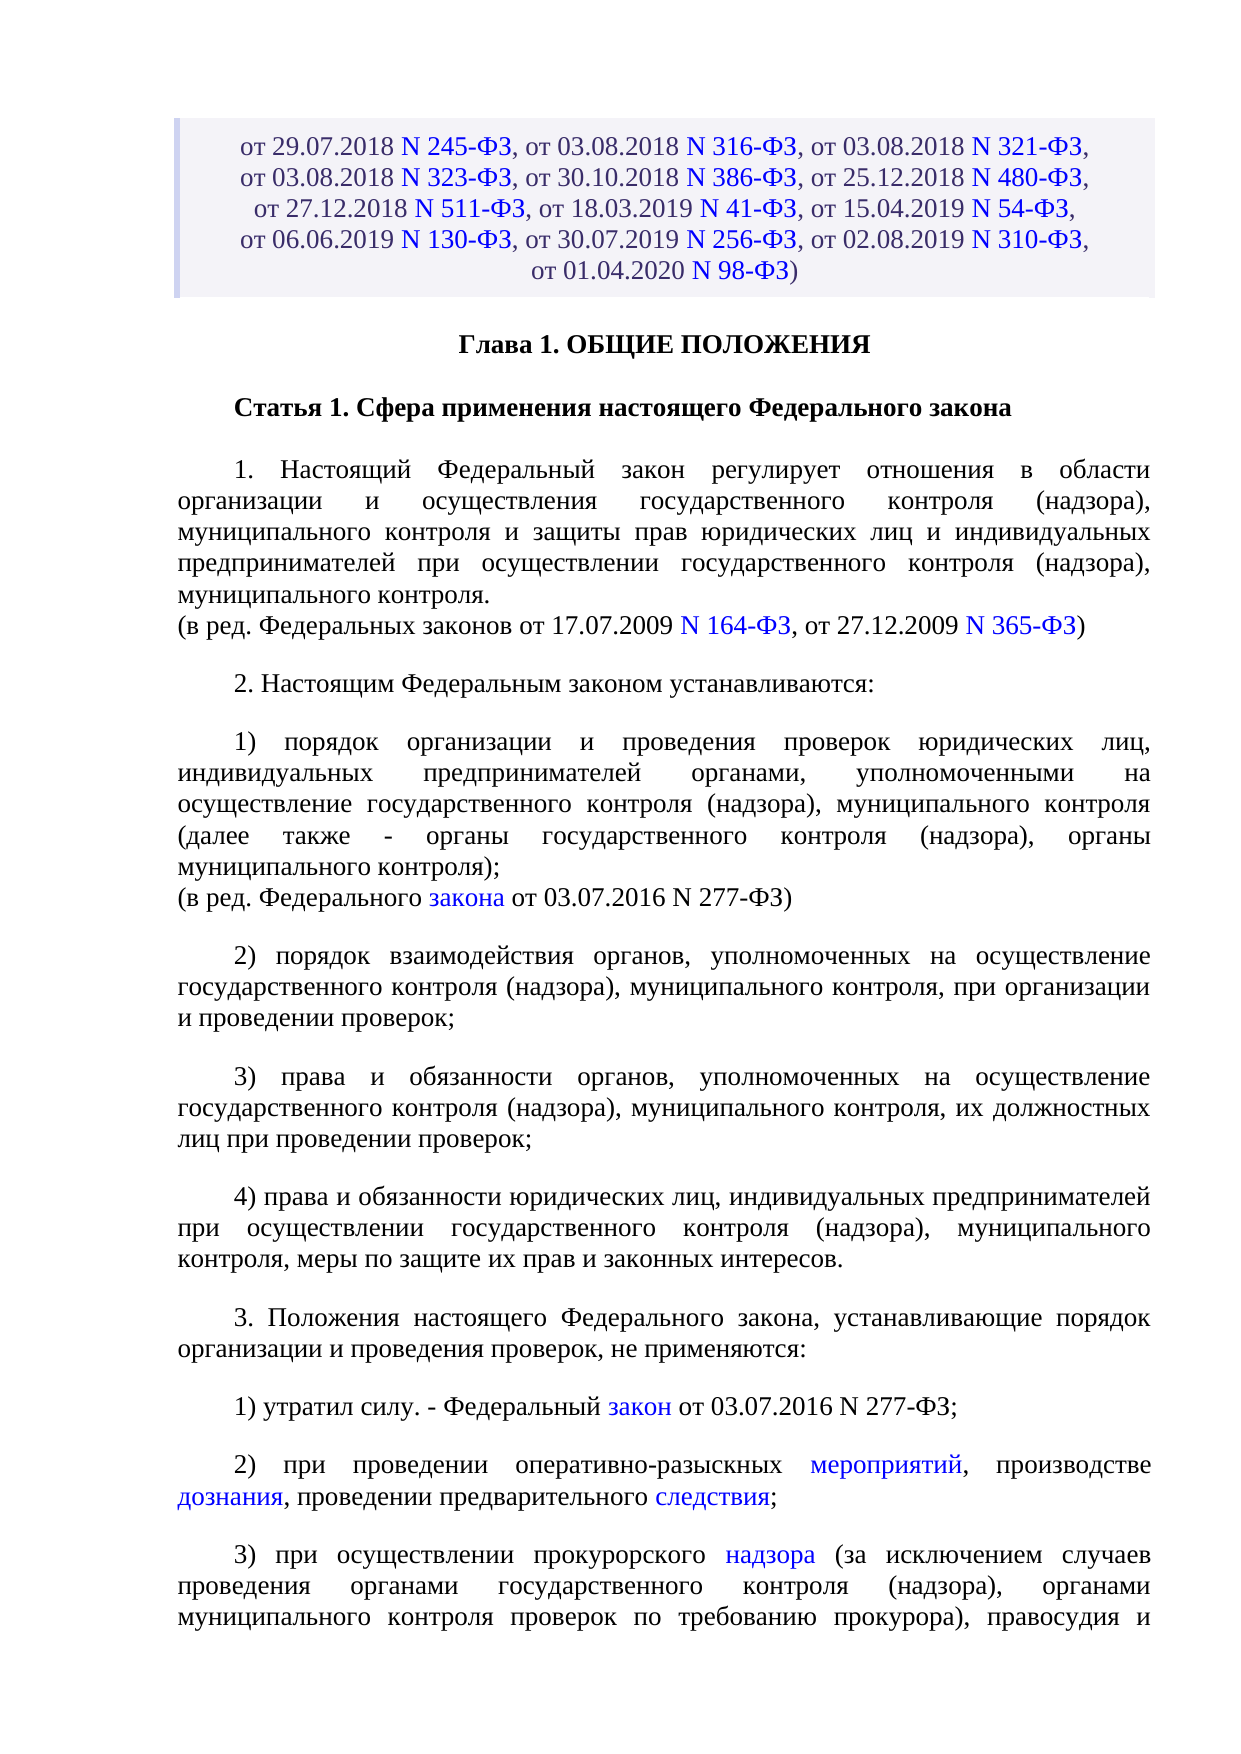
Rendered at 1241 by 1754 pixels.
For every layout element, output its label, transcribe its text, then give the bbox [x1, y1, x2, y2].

text 4) права и обязанности юридических лиц, индивидуальных предпринимателей при осуществлении государственного контроля (надзора), муниципального контроля, меры по защите их прав и законных интересов. [177, 1180, 1152, 1274]
text (в ред. Федерального закона от 03.07.2016 N 277-ФЗ) [177, 881, 1152, 912]
text 1) порядок организации и проведения проверок юридических лиц, индивидуальных предпринимателей органами, уполномоченными на осуществление государственного контроля (надзора), муниципального контроля (далее также - органы государственного контроля (надзора), органы муниципального контроля); [177, 725, 1152, 881]
text 3) права и обязанности органов, уполномоченных на осуществление государственного контроля (надзора), муниципального контроля, их должностных лиц при проведении проверок; [177, 1060, 1152, 1153]
title Глава 1. ОБЩИЕ ПОЛОЖЕНИЯ [177, 328, 1152, 360]
title Статья 1. Сфера применения настоящего Федерального закона [177, 391, 1152, 422]
text 1) утратил силу. - Федеральный закон от 03.07.2016 N 277-ФЗ; [177, 1390, 1152, 1421]
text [177, 1538, 1152, 1631]
text 2) при проведении оперативно-разыскных мероприятий, производстве дознания, проведении предварительного следствия; [177, 1448, 1152, 1511]
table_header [180, 118, 1149, 297]
text 2. Настоящим Федеральным законом устанавливаются: [177, 667, 1152, 698]
text 3. Положения настоящего Федерального закона, устанавливающие порядок организации и проведения проверок, не применяются: [177, 1301, 1152, 1363]
text 1. Настоящий Федеральный закон регулирует отношения в области организации и осуществления государственного контроля (надзора), муниципального контроля и защиты прав юридических лиц и индивидуальных предпринимателей при осуществлении государственного контроля (надзора), муниципального контроля. [177, 453, 1152, 609]
text (в ред. Федеральных законов от 17.07.2009 N 164-ФЗ, от 27.12.2009 N 365-ФЗ) [177, 609, 1152, 640]
text 2) порядок взаимодействия органов, уполномоченных на осуществление государственного контроля (надзора), муниципального контроля, при организации и проведении проверок; [177, 939, 1152, 1033]
